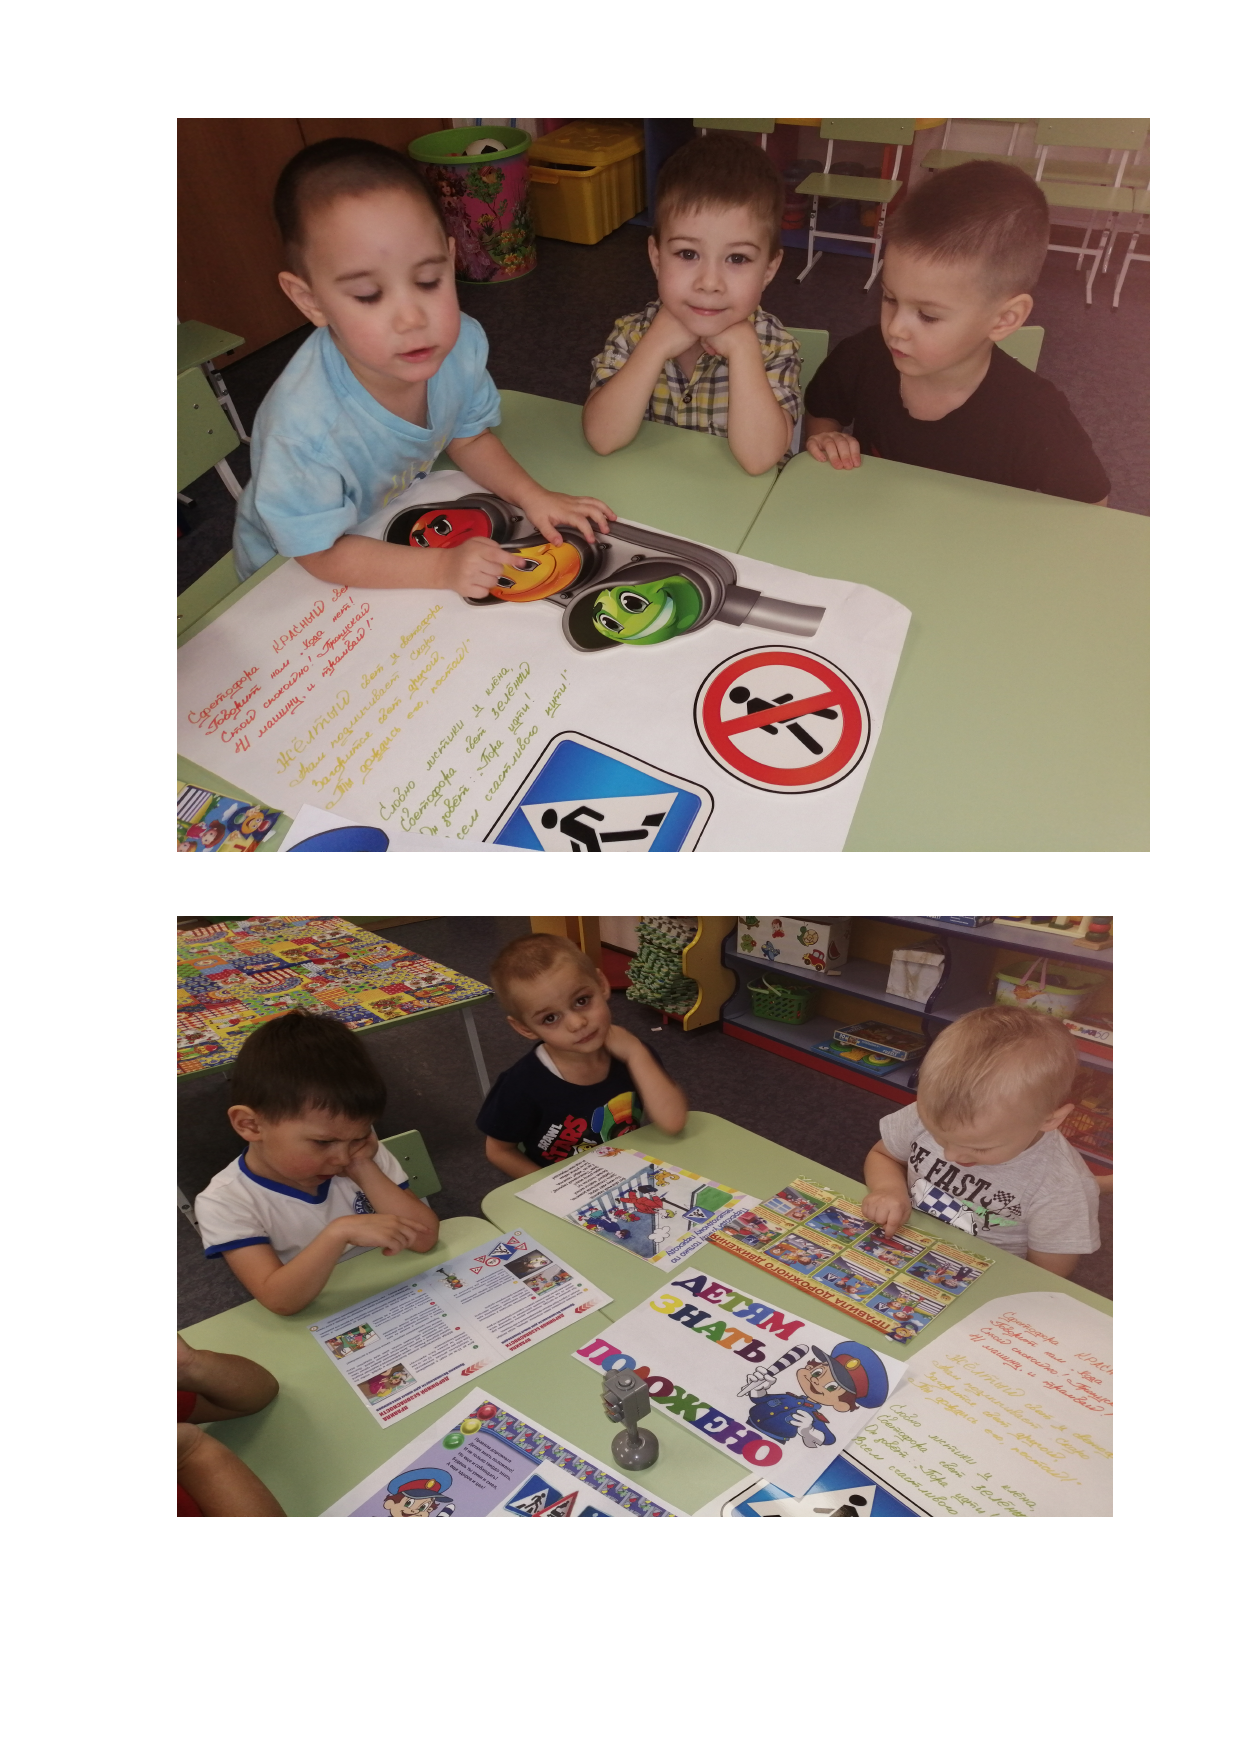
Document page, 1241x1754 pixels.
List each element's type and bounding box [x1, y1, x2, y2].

picture [177, 916, 1113, 1517]
picture [177, 118, 1150, 852]
